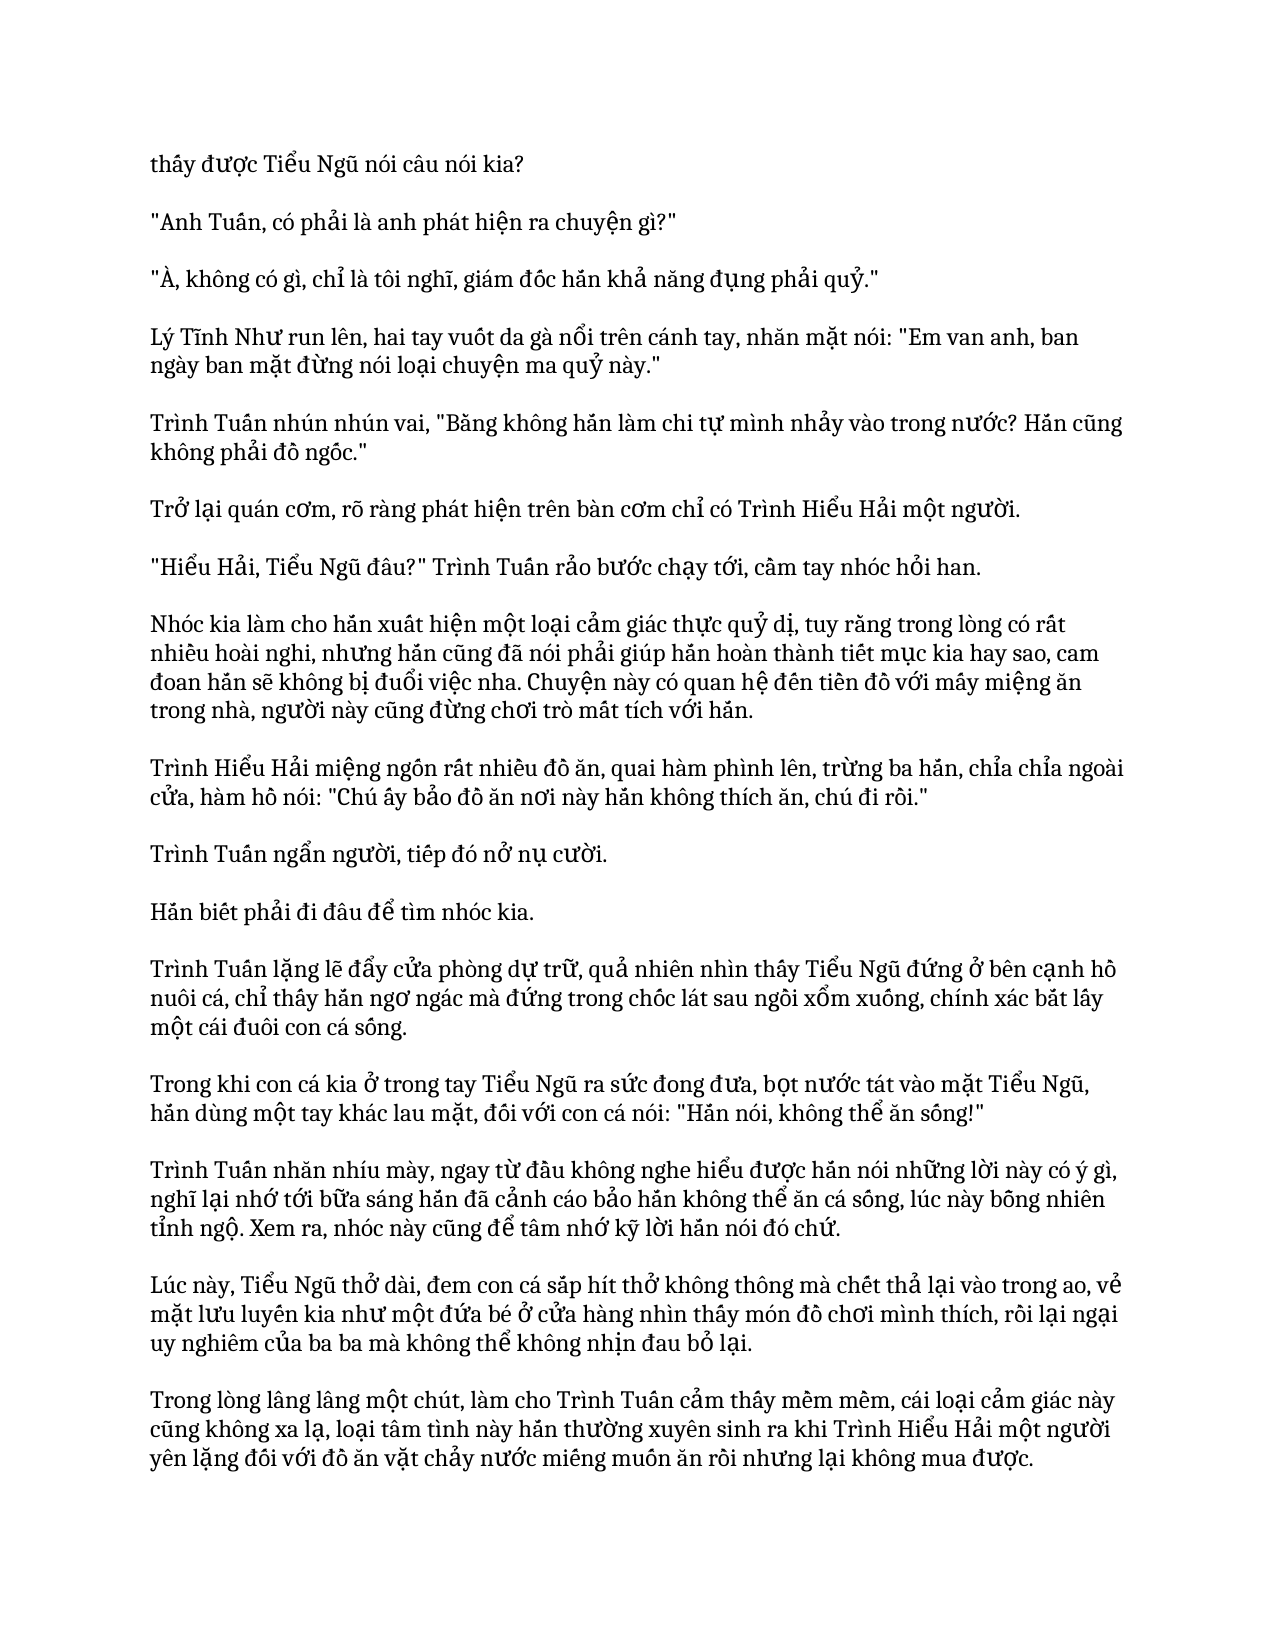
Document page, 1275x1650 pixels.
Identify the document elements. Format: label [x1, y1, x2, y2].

text [150, 150, 1125, 1472]
